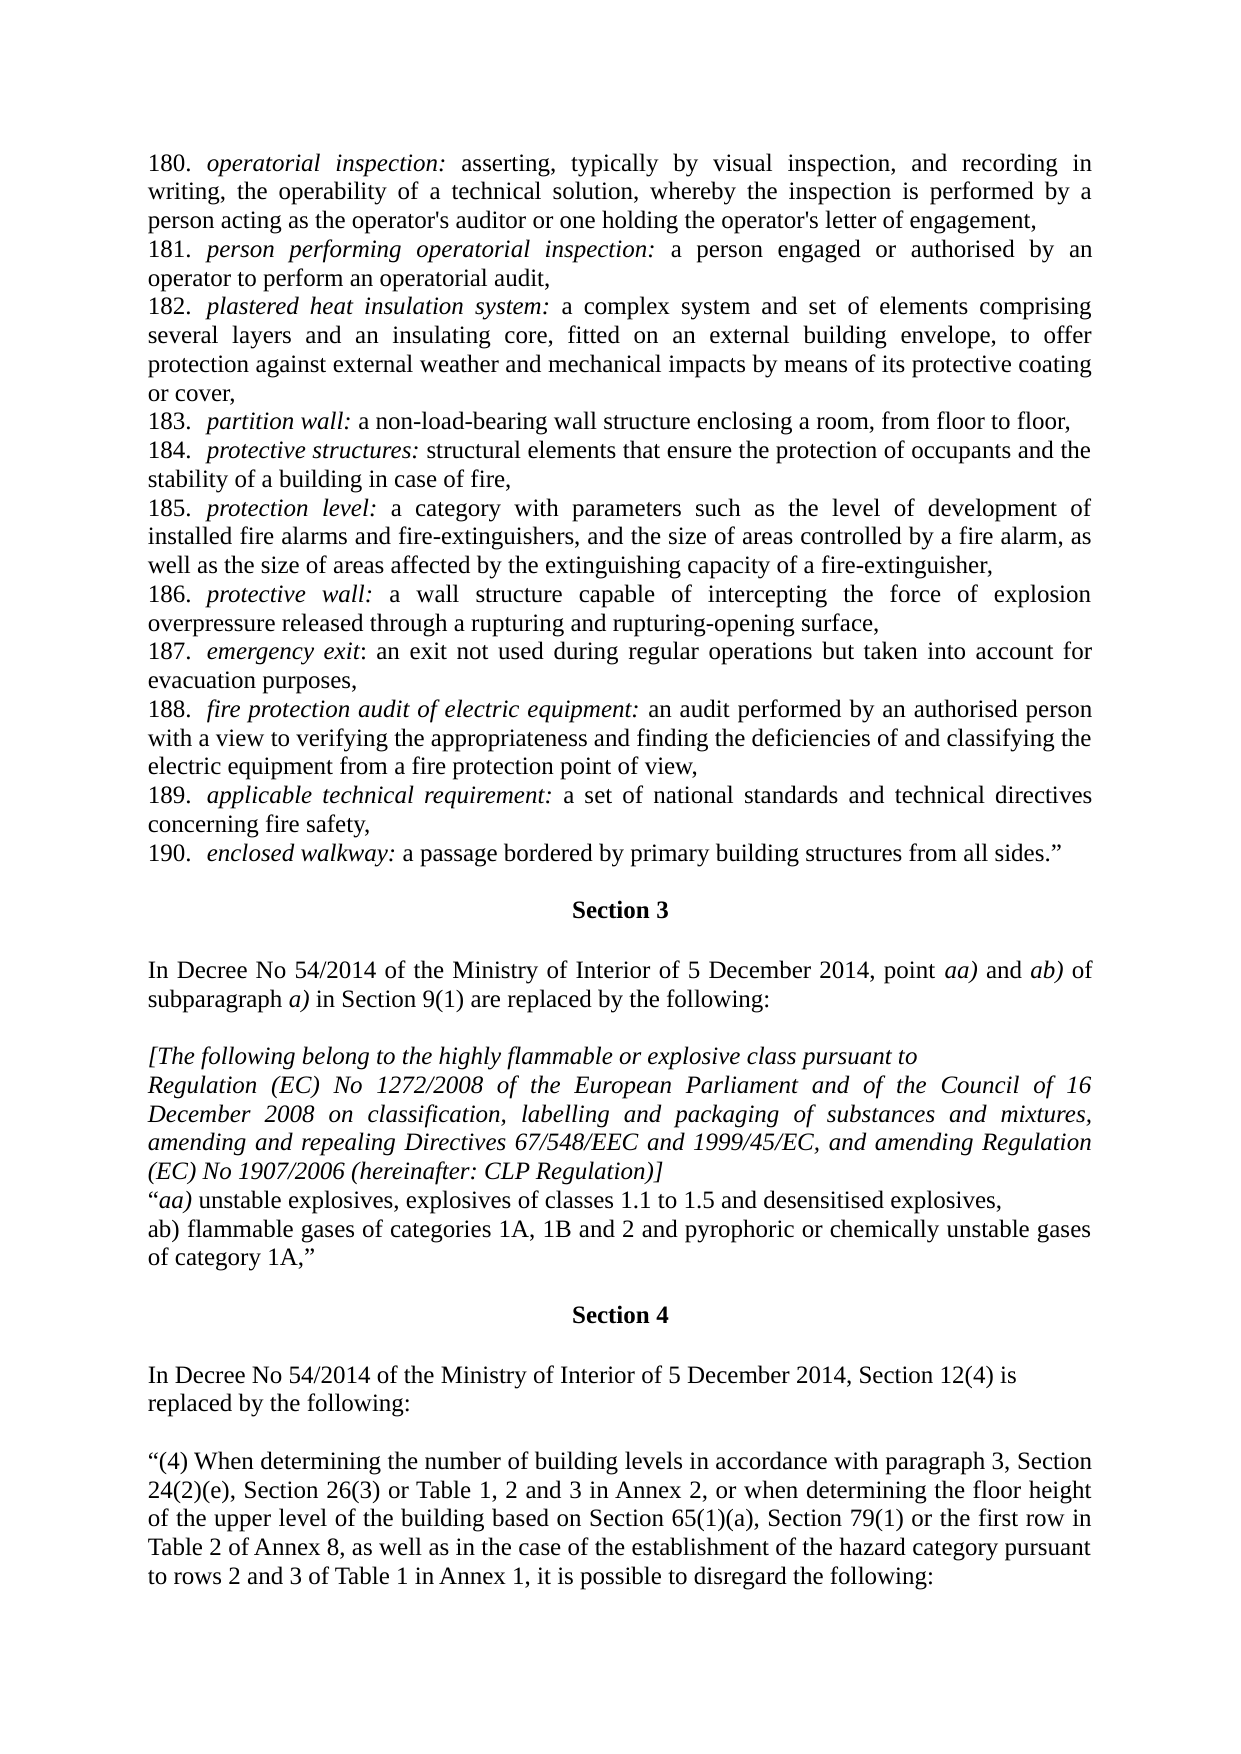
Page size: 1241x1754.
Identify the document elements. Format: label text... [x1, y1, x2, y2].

text 186. protective wall: a wall structure capable of intercepting the force of explosion overpressure released through a rupturing and rupturing-opening surface, [148, 579, 1093, 636]
text 187. emergency exit: an exit not used during regular operations but taken into account for evacuation purposes, [148, 636, 1093, 694]
text 188. fire protection audit of electric equipment: an audit performed by an authorised person with a view to verifying the appropriateness and finding the deficiencies of and classifying the electric equipment from a fire protection point of view, [148, 694, 1093, 780]
text 184. protective structures: structural elements that ensure the protection of occupants and the stability of a building in case of fire, [148, 435, 1093, 493]
text 189. applicable technical requirement: a set of national standards and technical directives concerning fire safety, [148, 780, 1093, 838]
text “aa) unstable explosives, explosives of classes 1.1 to 1.5 and desensitised explosives, [148, 1185, 1093, 1214]
list Section 3 [148, 895, 1093, 924]
text “(4) When determining the number of building levels in accordance with paragraph 3, Section 24(2)(e), Section 26(3) or Table 1, 2 and 3 in Annex 2, or when determining the floor height of the upper level of the building based on Section 65(1)(a), Section 79(1) or the first row in Table 2 of Annex 8, as well as in the case of the establishment of the hazard category pursuant to rows 2 and 3 of Table 1 in Annex 1, it is possible to disregard the following: [148, 1446, 1093, 1590]
text ab) flammable gases of categories 1A, 1B and 2 and pyrophoric or chemically unstable gases of category 1A,” [148, 1214, 1093, 1271]
text Regulation (EC) No 1272/2008 of the European Parliament and of the Council of 16 December 2008 on classification, labelling and packaging of substances and mixtures, amending and repealing Directives 67/548/EEC and 1999/45/EC, and amending Regulation (EC) No 1907/2006 (hereinafter: CLP Regulation)] [148, 1070, 1093, 1185]
text [The following belong to the highly flammable or explosive class pursuant to [148, 1041, 1093, 1070]
text 180. operatorial inspection: asserting, typically by visual inspection, and recording in writing, the operability of a technical solution, whereby the inspection is performed by a person acting as the operator's auditor or one holding the operator's letter of engagement, [148, 148, 1093, 234]
text 185. protection level: a category with parameters such as the level of development of installed fire alarms and fire-extinguishers, and the size of areas controlled by a fire alarm, as well as the size of areas affected by the extinguishing capacity of a fire-extinguisher, [148, 493, 1093, 579]
text 181. person performing operatorial inspection: a person engaged or authorised by an operator to perform an operatorial audit, [148, 234, 1093, 291]
text 182. plastered heat insulation system: a complex system and set of elements comprising several layers and an insulating core, fitted on an external building envelope, to offer protection against external weather and mechanical impacts by means of its protective coating or cover, [148, 291, 1093, 406]
text In Decree No 54/2014 of the Ministry of Interior of 5 December 2014, Section 12(4) is replaced by the following: [148, 1360, 1093, 1417]
text In Decree No 54/2014 of the Ministry of Interior of 5 December 2014, point aa) and ab) of subparagraph a) in Section 9(1) are replaced by the following: [148, 955, 1093, 1012]
text 190. enclosed walkway: a passage bordered by primary building structures from all sides.” [148, 838, 1093, 866]
text 183. partition wall: a non-load-bearing wall structure enclosing a room, from floor to floor, [148, 406, 1093, 435]
list Section 4 [148, 1300, 1093, 1329]
